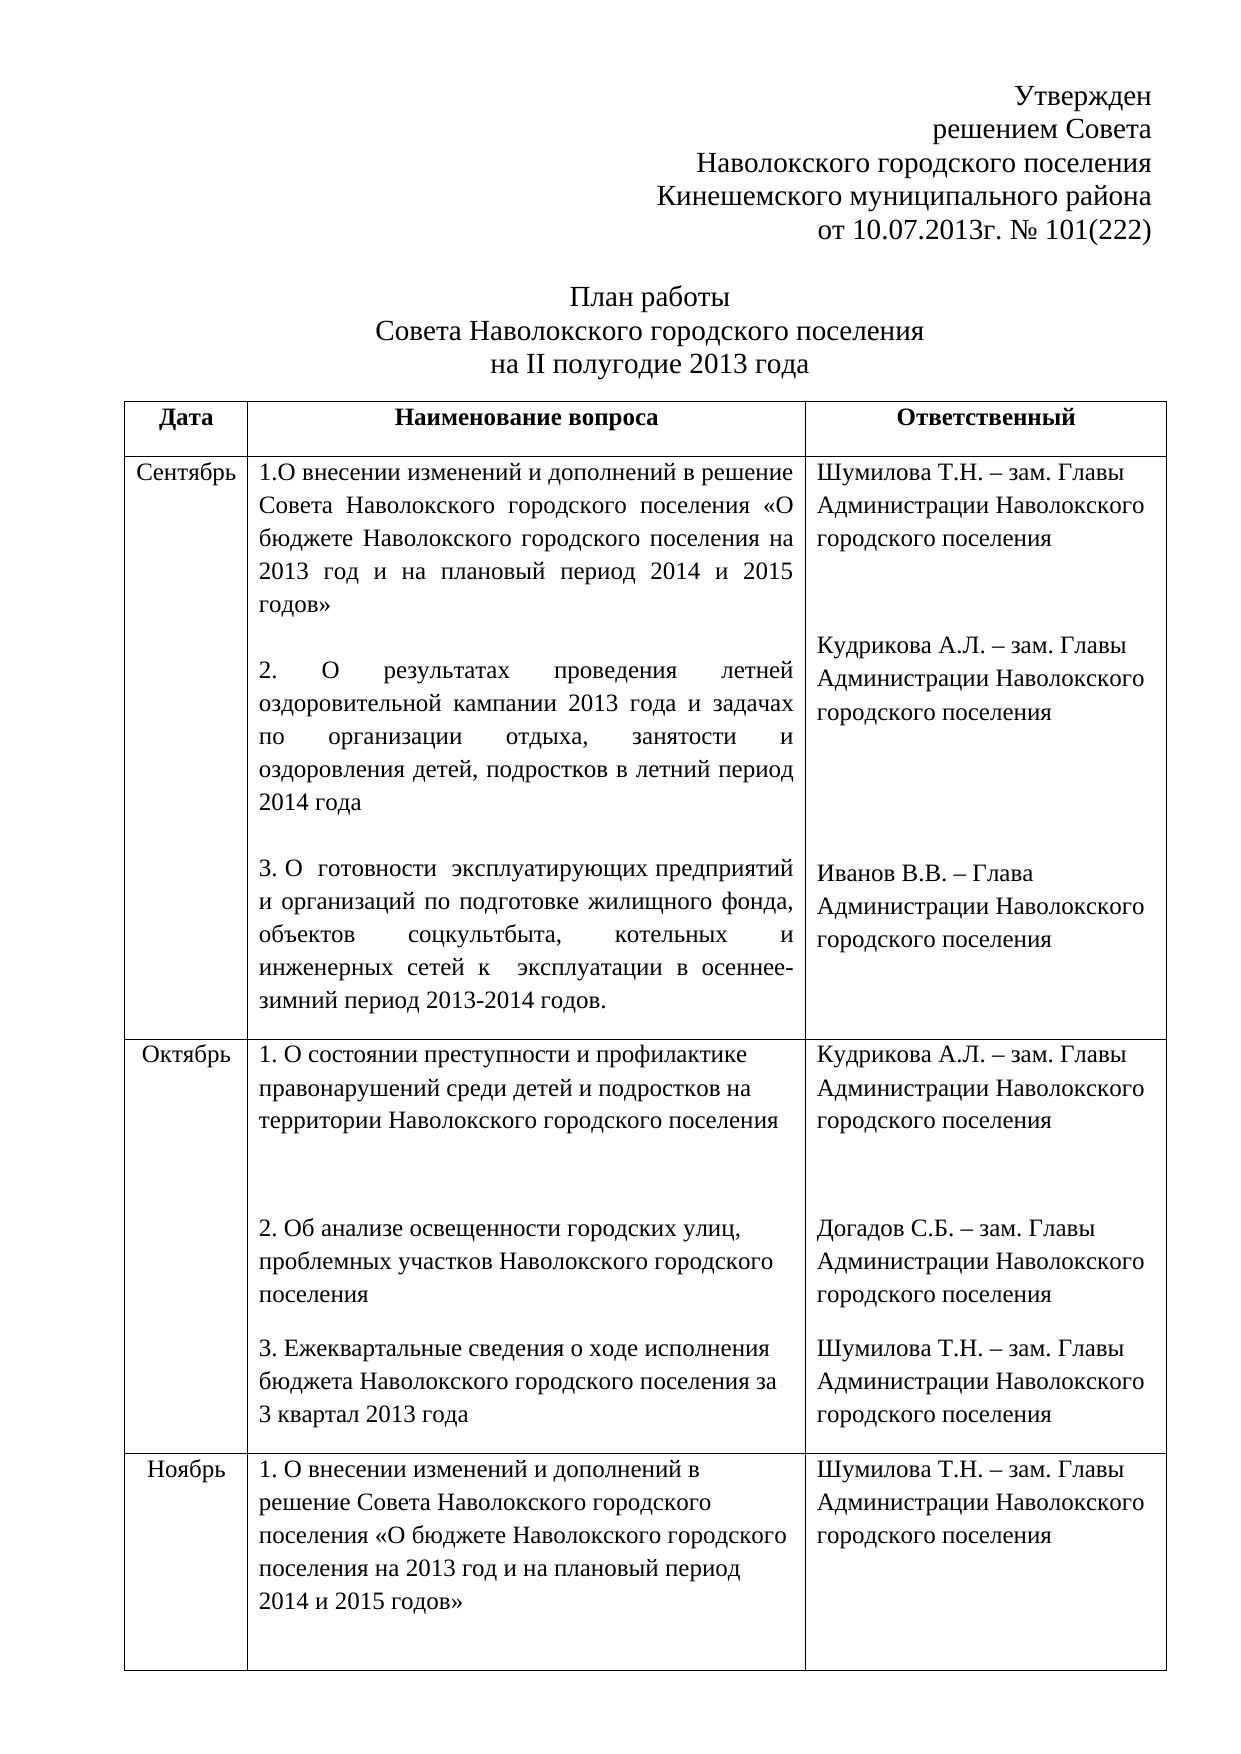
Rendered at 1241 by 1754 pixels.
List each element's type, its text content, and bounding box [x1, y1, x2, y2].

table_cell Сентябрь [125, 457, 247, 1038]
text Кинешемского муниципального района [148, 178, 1152, 212]
text Утвержден [148, 78, 1152, 111]
text Совета Наволокского городского поселения [148, 313, 1152, 346]
table_cell Кудрикова А.Л. – зам. Главы Администрации Наволокского городского поселения Догадов С.Б. – зам. Главы Администрации Наволокского городского поселения Шумилова Т.Н. – зам. Главы Администрации Наволокского городского поселения [806, 1040, 1166, 1453]
text от 10.07.2013г. № 101(222) [148, 212, 1152, 246]
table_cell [806, 1454, 1166, 1670]
text План работы [148, 279, 1152, 313]
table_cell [248, 1454, 805, 1670]
text на II полугодие 2013 года [148, 346, 1152, 380]
table_cell Шумилова Т.Н. – зам. Главы Администрации Наволокского городского поселения Кудрикова А.Л. – зам. Главы Администрации Наволокского городского поселения Иванов В.В. – Глава Администрации Наволокского городского поселения [806, 457, 1166, 1038]
text Наволокского городского поселения [148, 145, 1152, 178]
text решением Совета [148, 111, 1152, 145]
table_cell 1.О внесении изменений и дополнений в решение Совета Наволокского городского поселения «О бюджете Наволокского городского поселения на 2013 год и на плановый период 2014 и 2015 годов» 2. О результатах проведения летней оздоровительной кампании 2013 года и задачах по организации отдыха, занятости и оздоровления детей, подростков в летний период 2014 года 3. О готовности эксплуатирующих предприятий и организаций по подготовке жилищного фонда, объектов соцкультбыта, котельных и инженерных сетей к эксплуатации в осеннее-зимний период 2013-2014 годов. [248, 457, 805, 1038]
table_cell Октябрь [125, 1040, 247, 1453]
table_cell Ноябрь [125, 1454, 247, 1670]
table_header Дата [125, 402, 247, 456]
table_header Ответственный [806, 402, 1166, 456]
table_header Наименование вопроса [248, 402, 805, 456]
table_cell 1. О состоянии преступности и профилактике правонарушений среди детей и подростков на территории Наволокского городского поселения 2. Об анализе освещенности городских улиц, проблемных участков Наволокского городского поселения 3. Ежеквартальные сведения о ходе исполнения бюджета Наволокского городского поселения за 3 квартал 2013 года [248, 1040, 805, 1453]
